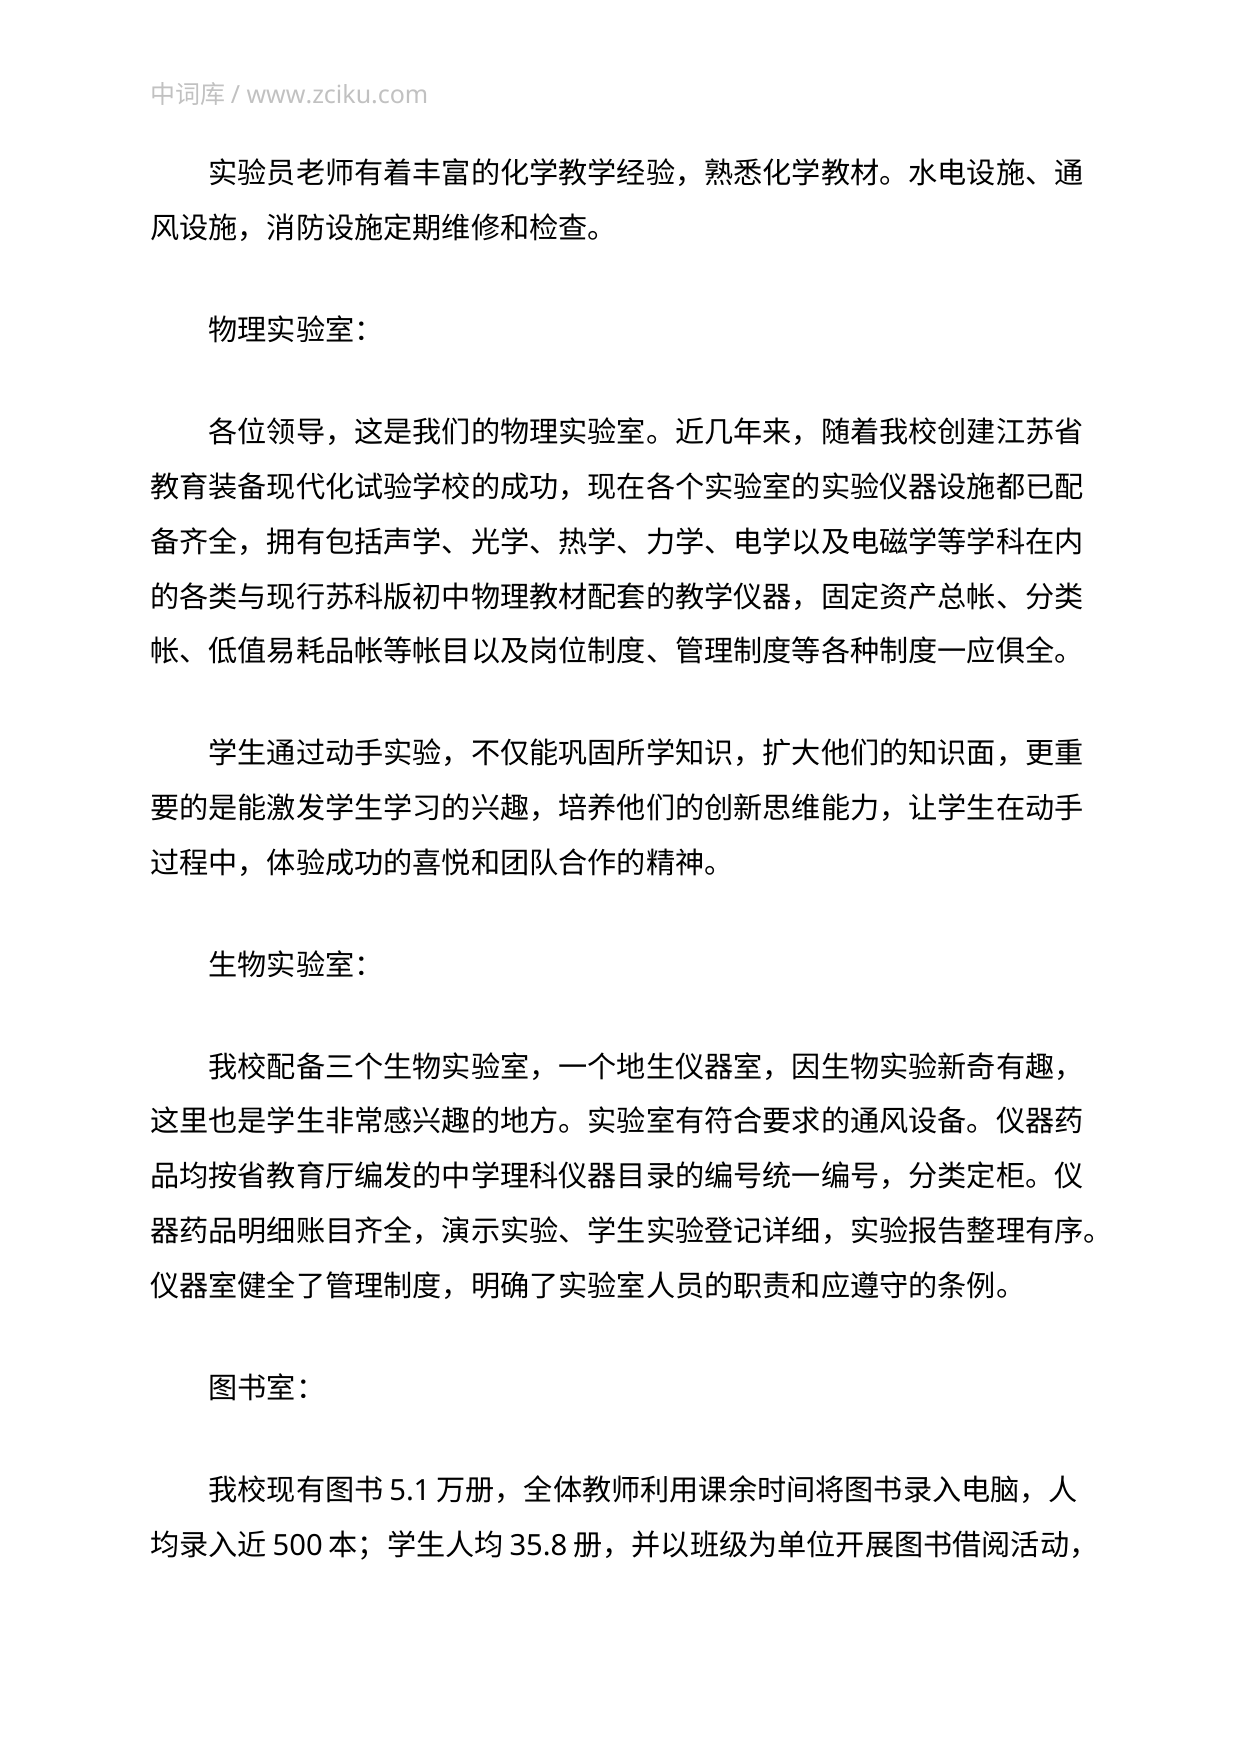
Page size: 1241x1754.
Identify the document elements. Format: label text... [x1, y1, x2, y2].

text 我校配备三个生物实验室，一个地生仪器室，因生物实验新奇有趣，这里也是学生非常感兴趣的地方。实验室有符合要求的通风设备。仪器药品均按省教育厅编发的中学理科仪器目录的编号统一编号，分类定柜。仪器药品明细账目齐全，演示实验、学生实验登记详细，实验报告整理有序。仪器室健全了管理制度，明确了实验室人员的职责和应遵守的条例。 [150, 1043, 1090, 1305]
text 学生通过动手实验，不仅能巩固所学知识，扩大他们的知识面，更重要的是能激发学生学习的兴趣，培养他们的创新思维能力，让学生在动手过程中，体验成功的喜悦和团队合作的精神。 [150, 730, 1090, 882]
text 各位领导，这是我们的物理实验室。近几年来，随着我校创建江苏省教育装备现代化试验学校的成功，现在各个实验室的实验仪器设施都已配备齐全，拥有包括声学、光学、热学、力学、电学以及电磁学等学科在内的各类与现行苏科版初中物理教材配套的教学仪器，固定资产总帐、分类帐、低值易耗品帐等帐目以及岗位制度、管理制度等各种制度一应俱全。 [150, 408, 1090, 670]
text 图书室： [150, 1364, 1090, 1407]
text 实验员老师有着丰富的化学教学经验，熟悉化学教材。水电设施、通风设施，消防设施定期维修和检查。 [150, 150, 1090, 247]
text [150, 1466, 1090, 1564]
text 物理实验室： [150, 307, 1090, 349]
text 生物实验室： [150, 941, 1090, 984]
